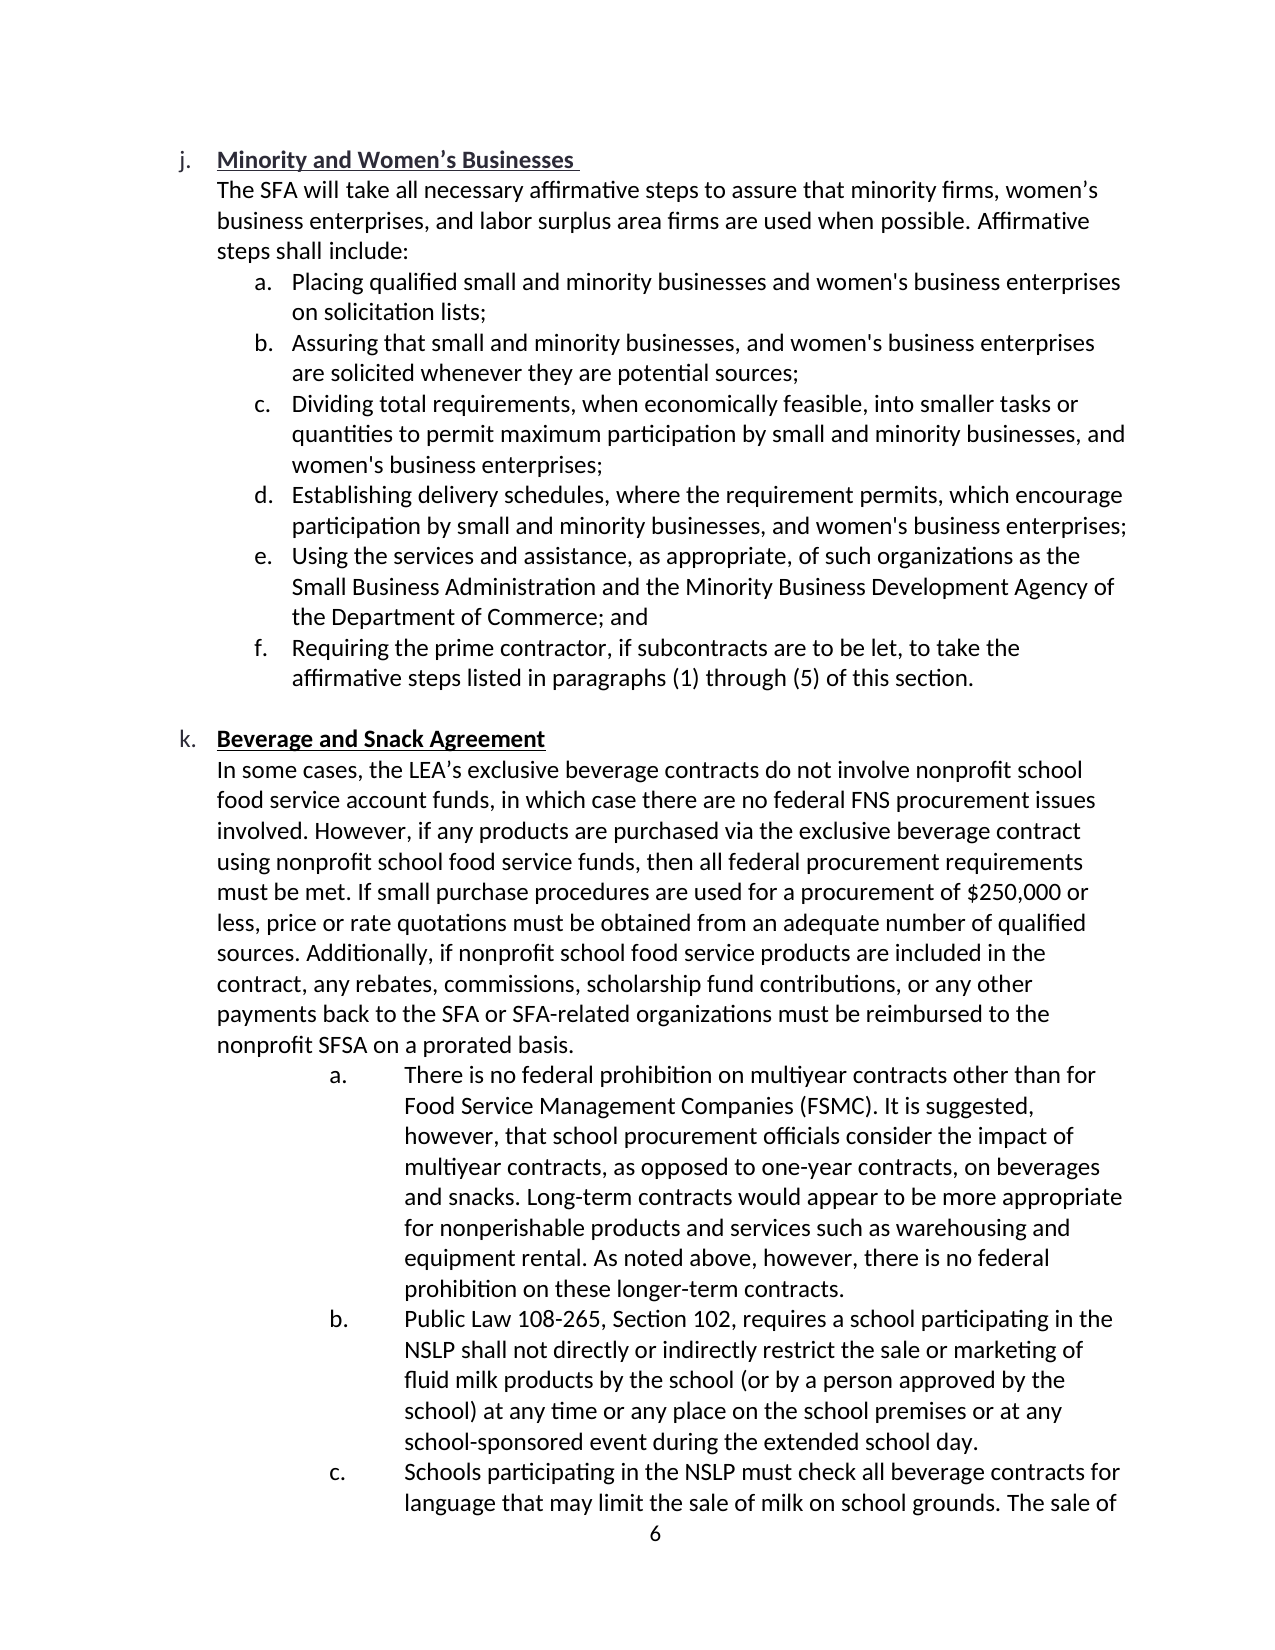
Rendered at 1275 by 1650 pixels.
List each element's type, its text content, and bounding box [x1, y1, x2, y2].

text In some cases, the LEA’s exclusive beverage contracts do not involve nonprofit school food service account funds, in which case there are no federal FNS procurement issues involved. However, if any products are purchased via the exclusive beverage contract using nonprofit school food service funds, then all federal procurement requirements must be met. If small purchase procedures are used for a procurement of $250,000 or less, price or rate quotations must be obtained from an adequate number of qualified sources. Additionally, if nonprofit school food service products are included in the contract, any rebates, commissions, scholarship fund contributions, or any other payments back to the SFA or SFA-related organizations must be reimbursed to the nonprofit SFSA on a prorated basis. [217, 754, 1131, 1059]
list Requiring the prime contractor, if subcontracts are to be let, to take the affirmative steps listed in paragraphs (1) through (5) of this section. [254, 632, 1131, 693]
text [329, 1456, 1131, 1517]
text b. Public Law 108-265, Section 102, requires a school participating in the NSLP shall not directly or indirectly restrict the sale or marketing of fluid milk products by the school (or by a person approved by the school) at any time or any place on the school premises or at any school-sponsored event during the extended school day. [329, 1303, 1131, 1456]
list Assuring that small and minority businesses, and women's business enterprises are solicited whenever they are potential sources; [254, 327, 1131, 388]
list Establishing delivery schedules, where the requirement permits, which encourage participation by small and minority businesses, and women's business enterprises; [254, 479, 1131, 541]
list Dividing total requirements, when economically feasible, into smaller tasks or quantities to permit maximum participation by small and minority businesses, and women's business enterprises; [254, 388, 1131, 479]
text The SFA will take all necessary affirmative steps to assure that minority firms, women’s business enterprises, and labor surplus area firms are used when possible. Affirmative steps shall include: [217, 174, 1131, 266]
list Placing qualified small and minority businesses and women's business enterprises on solicitation lists; [254, 266, 1131, 327]
list Beverage and Snack Agreement [179, 724, 1131, 754]
text a. There is no federal prohibition on multiyear contracts other than for Food Service Management Companies (FSMC). It is suggested, however, that school procurement officials consider the impact of multiyear contracts, as opposed to one-year contracts, on beverages and snacks. Long-term contracts would appear to be more appropriate for nonperishable products and services such as warehousing and equipment rental. As noted above, however, there is no federal prohibition on these longer-term contracts. [329, 1059, 1131, 1303]
list Using the services and assistance, as appropriate, of such organizations as the Small Business Administration and the Minority Business Development Agency of the Department of Commerce; and [254, 541, 1131, 632]
list Minority and Women’s Businesses [179, 144, 1131, 174]
